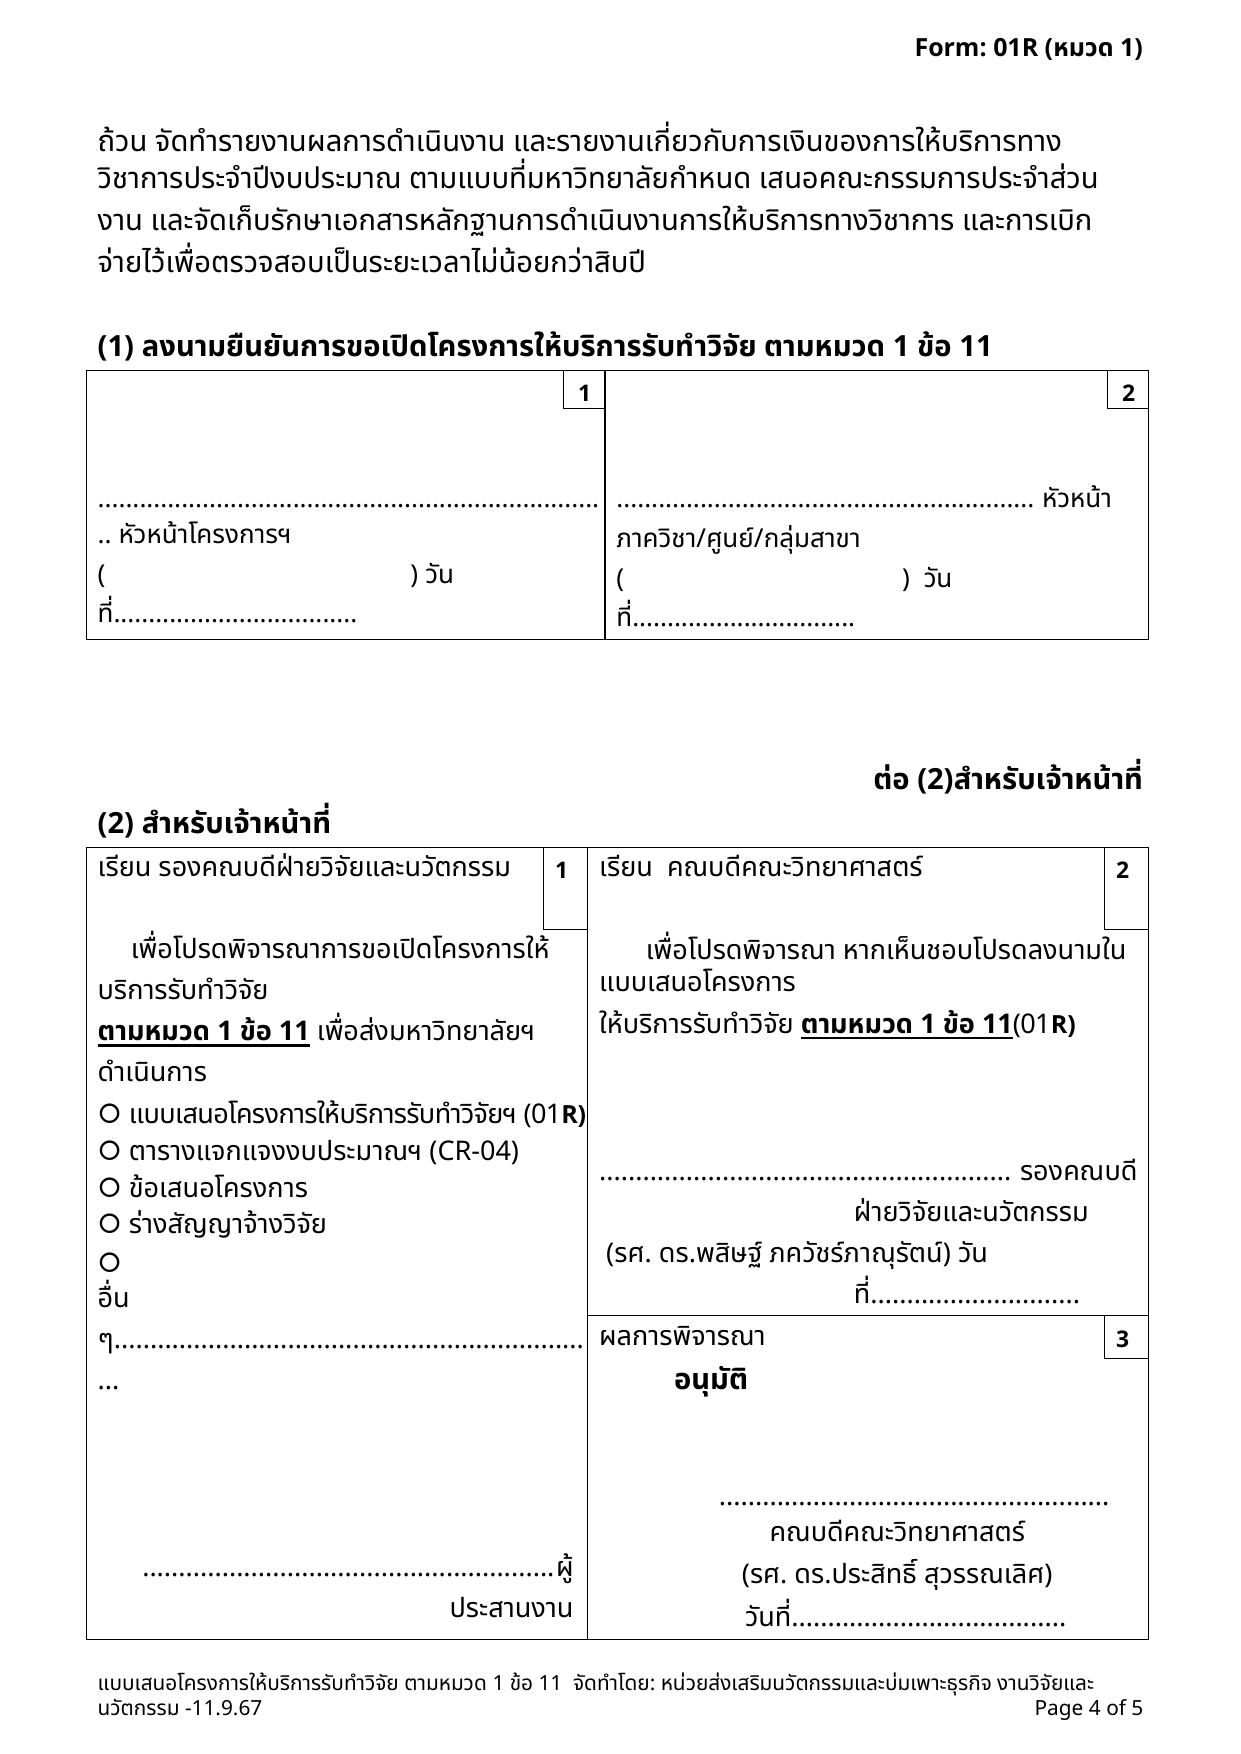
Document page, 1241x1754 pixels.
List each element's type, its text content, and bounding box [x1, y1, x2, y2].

table_cell .......................................................................... หัวหน้าโครงการฯ ( ) วันที่................................... [87, 408, 604, 638]
table_header 1 [564, 371, 604, 408]
text ต่อ (2)สำหรับเจ้าหน้าที่ [97, 758, 1143, 803]
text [97, 118, 1101, 286]
table_cell เพื่อโปรดพิจารณา หากเห็นชอบโปรดลงนามในแบบเสนอโครงการ ให้บริการรับทำวิจัย ตามหมวด 1 ข้อ 11(01R) ......................................................... รองคณบดีฝ่ายวิจัยและนวัตกรรม (รศ. ดร.พสิษฐ์ ภควัชร์ภาณุรัตน์) วันที่............................. [588, 929, 1148, 1315]
table_cell 3 [1105, 1316, 1148, 1357]
table_cell เพื่อโปรดพิจารณาการขอเปิดโครงการให้บริการรับทำวิจัย ตามหมวด 1 ข้อ 11 เพื่อส่งมหาวิทยาลัยฯ ดำเนินการ แบบเสนอโครงการให้บริการรับทำวิจัยฯ (01R) ตารางแจกแจงงบประมาณฯ (CR-04) ข้อเสนอโครงการ ร่างสัญญาจ้างวิจัย อื่นๆ.................................................................... .........................................................ผู้ประสานงาน (นางสาวปริณดา กุลมาตย์) วันที่...................................... [87, 929, 587, 1638]
table_header 2 [1105, 848, 1148, 929]
table_header 2 [1108, 371, 1148, 408]
table_header [606, 371, 1107, 408]
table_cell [588, 1358, 1148, 1638]
text (1) ลงนามยืนยันการขอเปิดโครงการให้บริการรับทำวิจัย ตามหมวด 1 ข้อ 11 [97, 325, 1143, 369]
table_header เรียน รองคณบดีฝ่ายวิจัยและนวัตกรรม [87, 848, 543, 929]
table_header เรียน คณบดีคณะวิทยาศาสตร์ [588, 848, 1104, 929]
table_cell ผลการพิจารณา [588, 1316, 1104, 1357]
table_cell ............................................................ หัวหน้าภาควิชา/ศูนย์/กลุ่มสาขา ( ) วันที่................................ [606, 408, 1148, 638]
table_header 1 [544, 848, 587, 929]
table_header [87, 371, 563, 408]
text (2) สำหรับเจ้าหน้าที่ [97, 803, 1143, 847]
